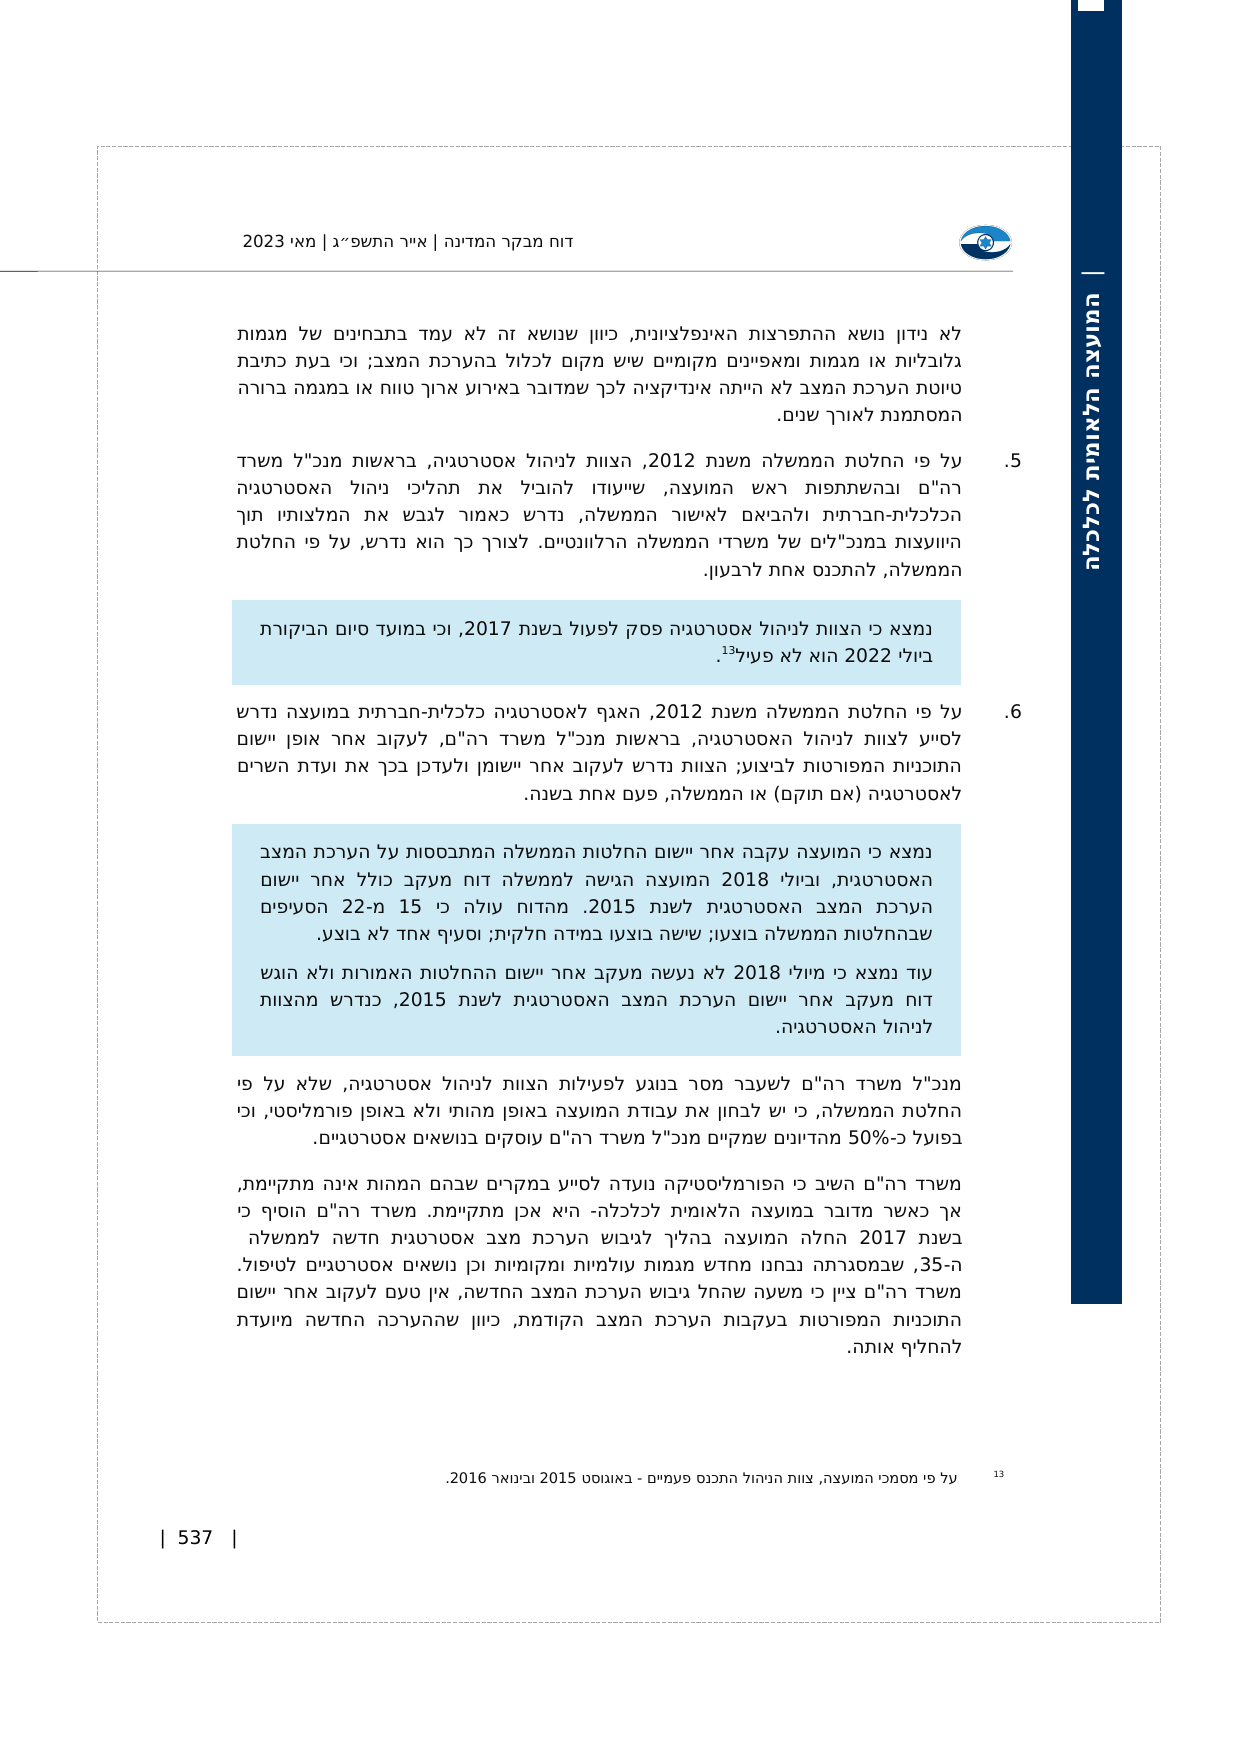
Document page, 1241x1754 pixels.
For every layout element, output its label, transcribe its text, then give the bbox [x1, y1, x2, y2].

list על פי החלטת הממשלה משנת 2012, הצוות לניהול אסטרטגיה, בראשות מנכ"ל משרד רה"ם ובהשתתפות ראש המועצה, שייעודו להוביל את תהליכי ניהול האסטרטגיה הכלכלית-חברתית ולהביאם לאישור הממשלה, נדרש כאמור לגבש את המלצותיו תוך היוועצות במנכ"לים של משרדי הממשלה הרלוונטיים. לצורך כך הוא נדרש, על פי החלטת הממשלה, להתכנס אחת לרבעון. [236, 446, 1004, 581]
list על פי החלטת הממשלה משנת 2012, האגף לאסטרטגיה כלכלית-חברתית במועצה נדרש לסייע לצוות לניהול האסטרטגיה, בראשות מנכ"ל משרד רה"ם, לעקוב אחר אופן יישום התוכניות המפורטות לביצוע; הצוות נדרש לעקוב אחר יישומן ולעדכן בכך את ועדת השרים לאסטרטגיה (אם תוקם) או הממשלה, פעם אחת בשנה. [236, 697, 1004, 805]
text מנכ"ל משרד רה"ם לשעבר מסר בנוגע לפעילות הצוות לניהול אסטרטגיה, שלא על פי החלטת הממשלה, כי יש לבחון את עבודת המועצה באופן מהותי ולא באופן פורמליסטי, וכי בפועל כ-50% מהדיונים שמקיים מנכ"ל משרד רה"ם עוסקים בנושאים אסטרטגיים. [236, 1069, 963, 1150]
text משרד רה"ם השיב כי הפורמליסטיקה נועדה לסייע במקרים שבהם המהות אינה מתקיימת, אך כאשר מדובר במועצה הלאומית לכלכלה- היא אכן מתקיימת. משרד רה"ם הוסיף כי בשנת 2017 החלה המועצה בהליך לגיבוש הערכת מצב אסטרטגית חדשה לממשלה ה-35, שבמסגרתה נבחנו מחדש מגמות עולמיות ומקומיות וכן נושאים אסטרטגיים לטיפול. משרד רה"ם ציין כי משעה שהחל גיבוש הערכת המצב החדשה, אין טעם לעקוב אחר יישום התוכניות המפורטות בעקבות הערכת המצב הקודמת, כיוון שההערכה החדשה מיועדת להחליף אותה. [236, 1169, 963, 1358]
picture [957, 222, 1014, 263]
text עוד נמצא כי מיולי 2018 לא נעשה מעקב אחר יישום ההחלטות האמורות ולא הוגש דוח מעקב אחר יישום הערכת המצב האסטרטגית לשנת 2015, כנדרש מהצוות לניהול האסטרטגיה. [237, 945, 956, 1052]
text נמצא כי המועצה עקבה אחר יישום החלטות הממשלה המתבססות על הערכת המצב האסטרטגית, וביולי 2018 המועצה הגישה לממשלה דוח מעקב כולל אחר יישום הערכת המצב האסטרטגית לשנת 2015. מהדוח עולה כי 15 מ-22 הסעיפים שבהחלטות הממשלה בוצעו; שישה בוצעו במידה חלקית; וסעיף אחד לא בוצע. [237, 829, 956, 945]
text נמצא כי הצוות לניהול אסטרטגיה פסק לפעול בשנת 2017, וכי במועד סיום הביקורת ביולי 2022 הוא לא פעיל. [237, 605, 956, 680]
